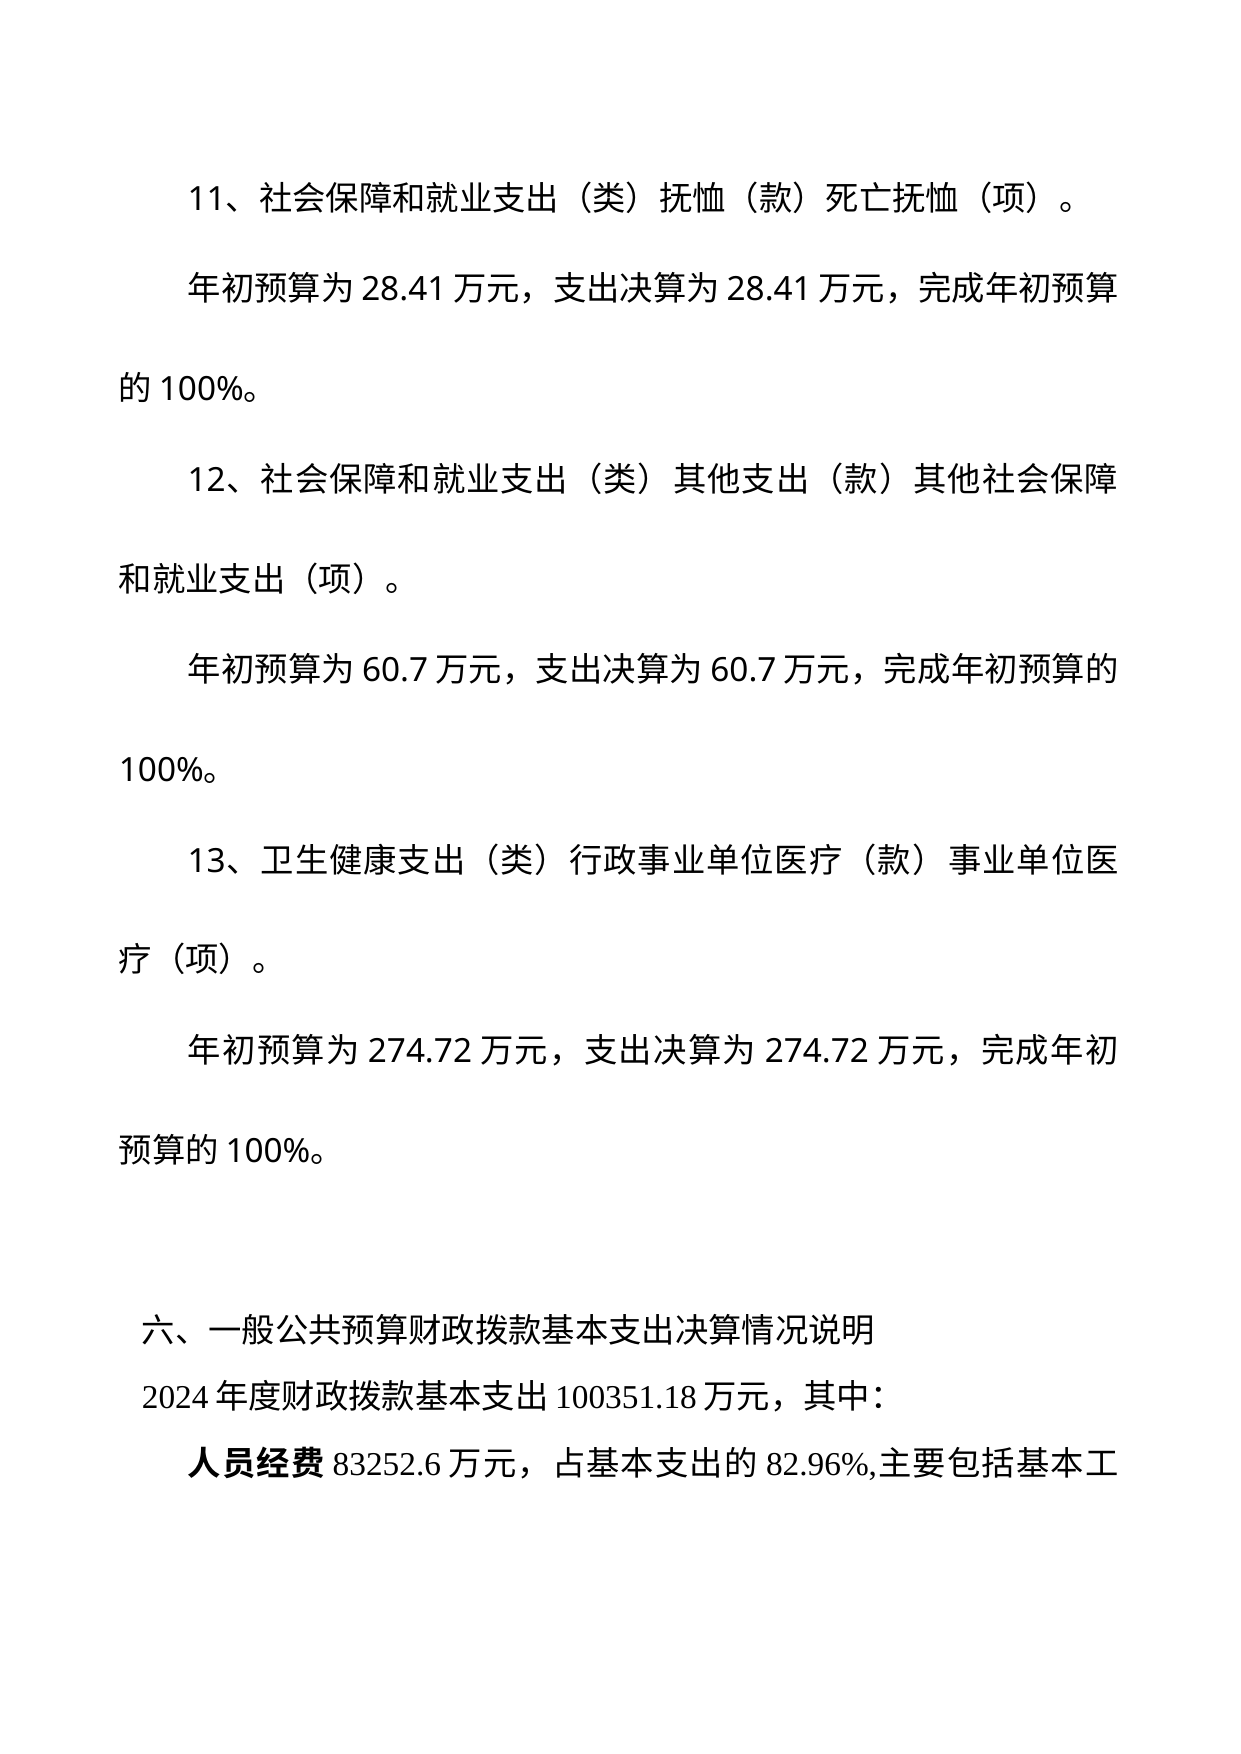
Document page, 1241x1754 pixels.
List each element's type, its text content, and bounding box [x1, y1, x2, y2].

text 12、社会保障和就业支出（类）其他支出（款）其他社会保障和就业支出（项）。 [119, 444, 1119, 610]
text 13、卫生健康支出（类）行政事业单位医疗（款）事业单位医疗（项）。 [119, 824, 1119, 991]
text 2024年度财政拨款基本支出100351.18万元，其中： [75, 1361, 1162, 1427]
text 年初预算为28.41万元，支出决算为28.41万元，完成年初预算的100%。 [119, 253, 1119, 419]
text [119, 1427, 1119, 1494]
text 六、一般公共预算财政拨款基本支出决算情况说明 [75, 1294, 1162, 1361]
text 年初预算为60.7万元，支出决算为60.7万元，完成年初预算的100%。 [119, 634, 1119, 800]
text 11、社会保障和就业支出（类）抚恤（款）死亡抚恤（项）。 [119, 162, 1119, 229]
text 年初预算为274.72万元，支出决算为274.72万元，完成年初预算的100%。 [119, 1015, 1119, 1181]
